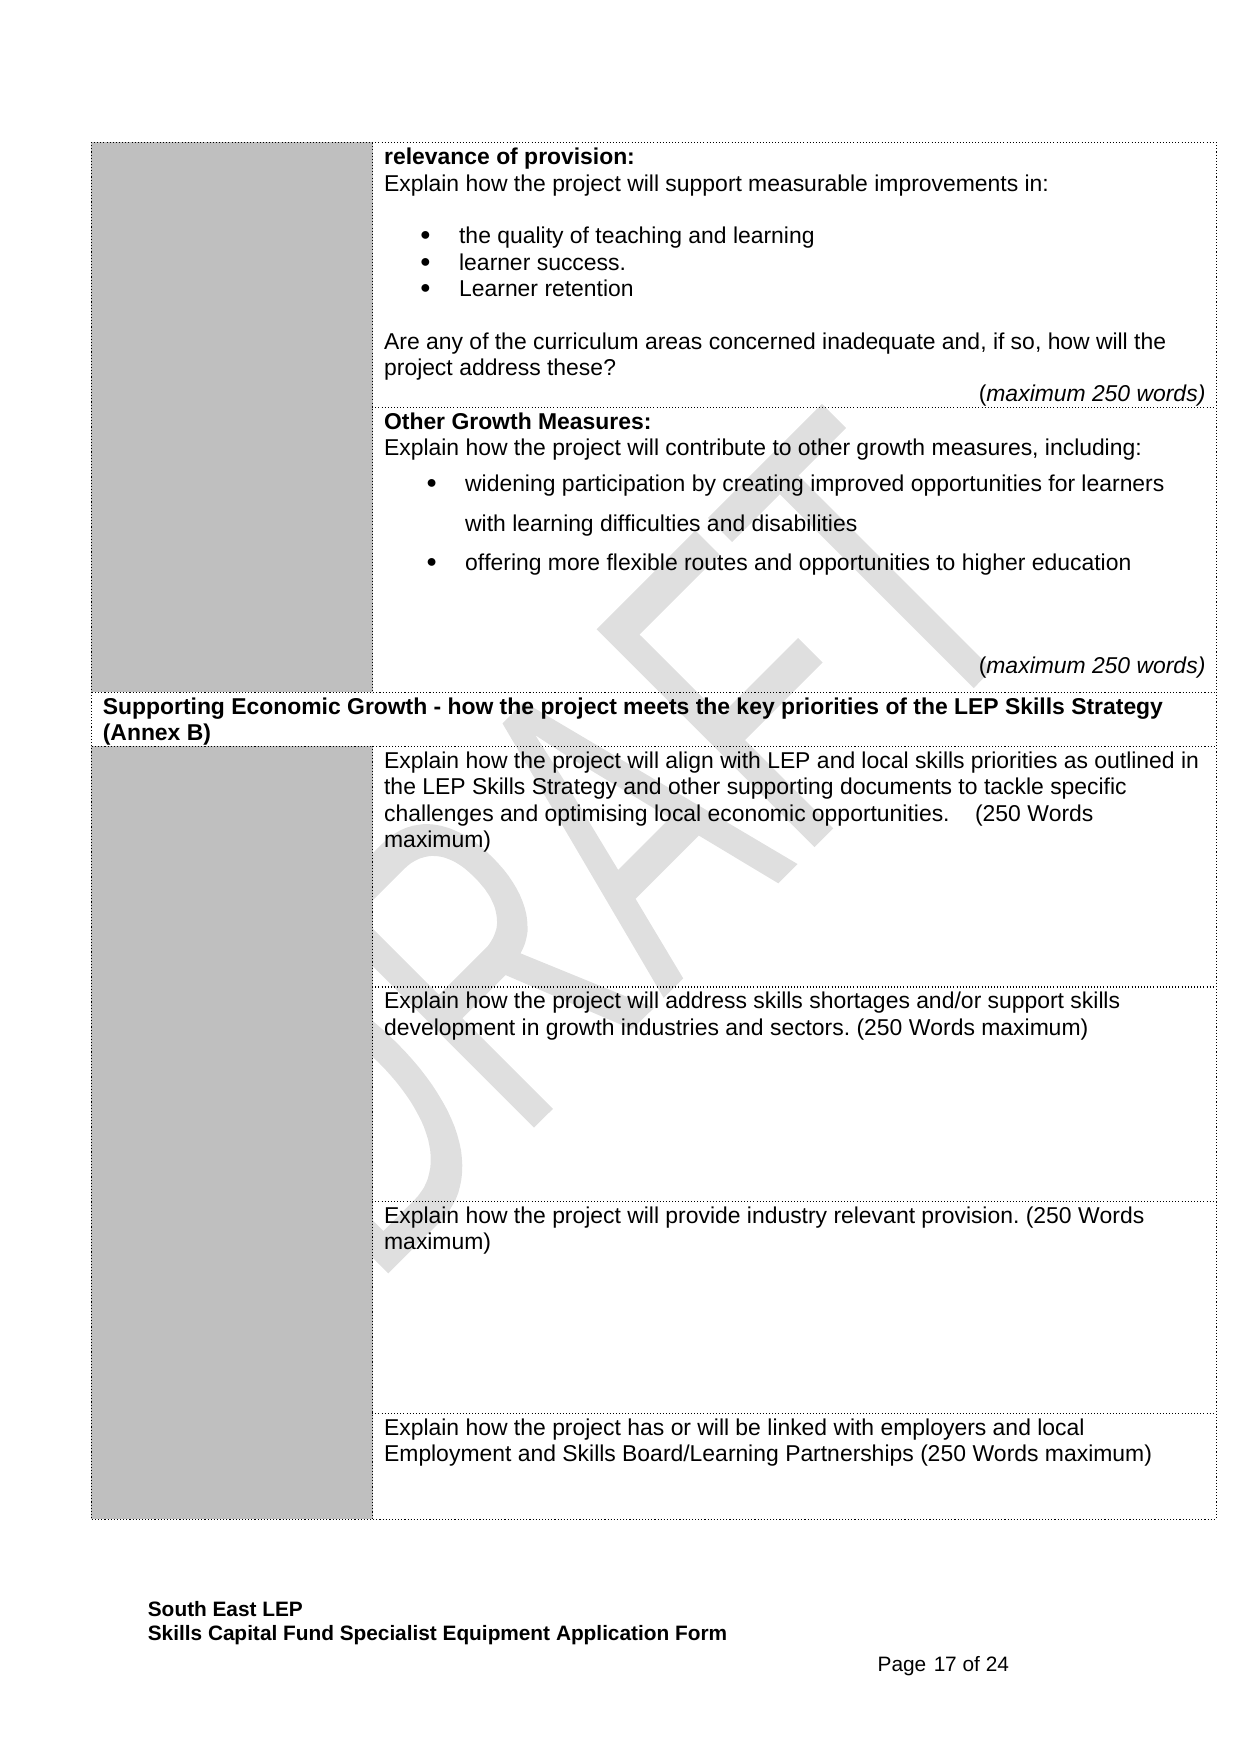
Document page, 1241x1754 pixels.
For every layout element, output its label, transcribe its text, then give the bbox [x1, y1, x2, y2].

table_cell Supporting Economic Growth - how the project meets the key priorities of the LEP Skills Strategy (Annex B) [91, 692, 1216, 746]
table_cell Explain how the project will align with LEP and local skills priorities as outlined in the LEP Skills Strategy and other supporting documents to tackle specific challenges and optimising local economic opportunities. (250 Words maximum) [373, 746, 1216, 986]
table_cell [373, 142, 1216, 407]
table_cell Explain how the project will address skills shortages and/or support skills development in growth industries and sectors. (250 Words maximum) [373, 986, 1216, 1201]
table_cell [373, 1413, 1216, 1519]
table_cell Explain how the project will provide industry relevant provision. (250 Words maximum) [373, 1201, 1216, 1412]
table_cell [91, 746, 373, 1519]
table_cell Other Growth Measures: Explain how the project will contribute to other growth measures, including: widening participation by creating improved opportunities for learners with learning difficulties and disabilities offering more flexible routes and opportunities to higher education (maximum 250 words) [373, 407, 1216, 692]
